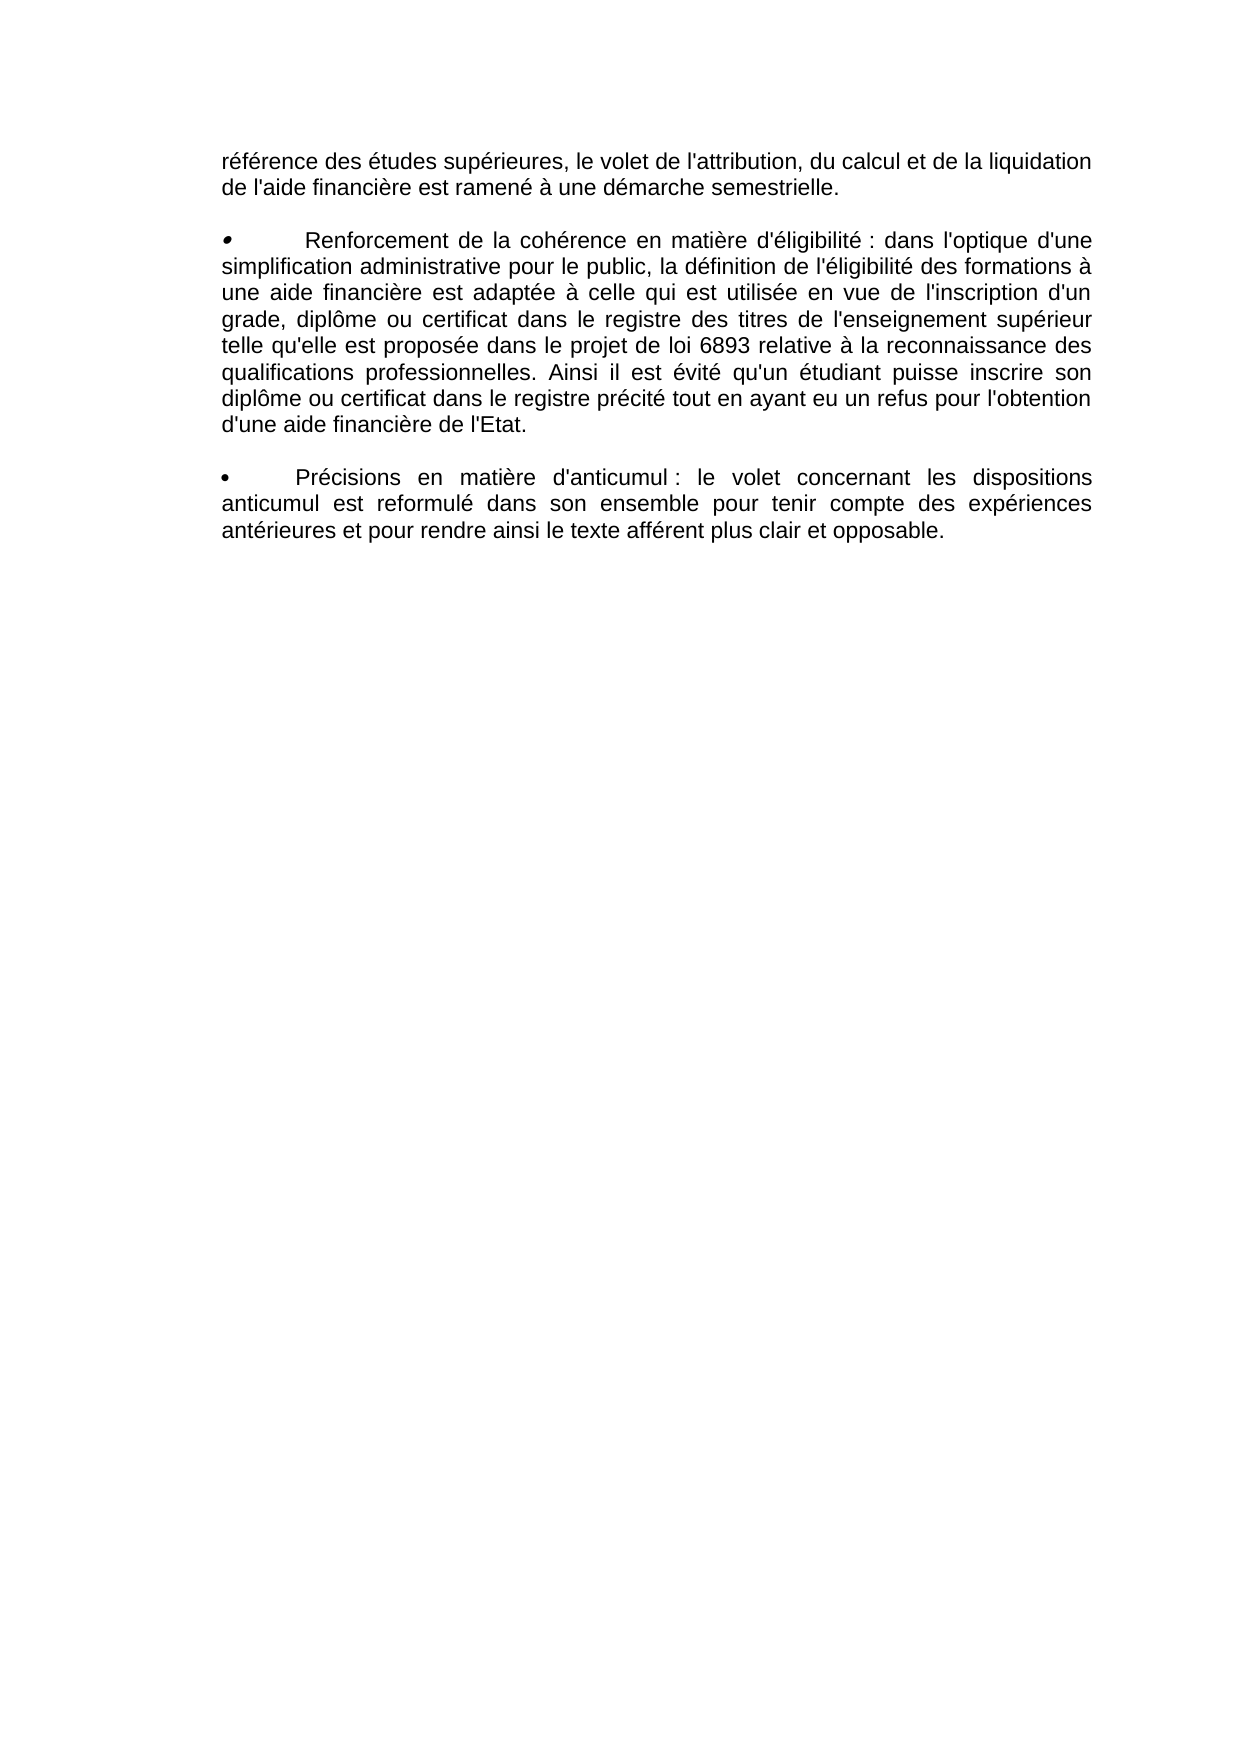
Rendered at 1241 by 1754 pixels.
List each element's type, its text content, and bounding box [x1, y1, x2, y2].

list Renforcement de la cohérence en matière d'éligibilité : dans l'optique d'une simplification administrative pour le public, la définition de l'éligibilité des formations à une aide financière est adaptée à celle qui est utilisée en vue de l'inscription d'un grade, diplôme ou certificat dans le registre des titres de l'enseignement supérieur telle qu'elle est proposée dans le projet de loi 6893 relative à la reconnaissance des qualifications professionnelles. Ainsi il est évité qu'un étudiant puisse inscrire son diplôme ou certificat dans le registre précité tout en ayant eu un refus pour l'obtention d'une aide financière de l'Etat. [221, 227, 1093, 437]
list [221, 148, 1093, 200]
list Précisions en matière d'anticumul : le volet concernant les dispositions anticumul est reformulé dans son ensemble pour tenir compte des expériences antérieures et pour rendre ainsi le texte afférent plus clair et opposable. [221, 464, 1093, 543]
